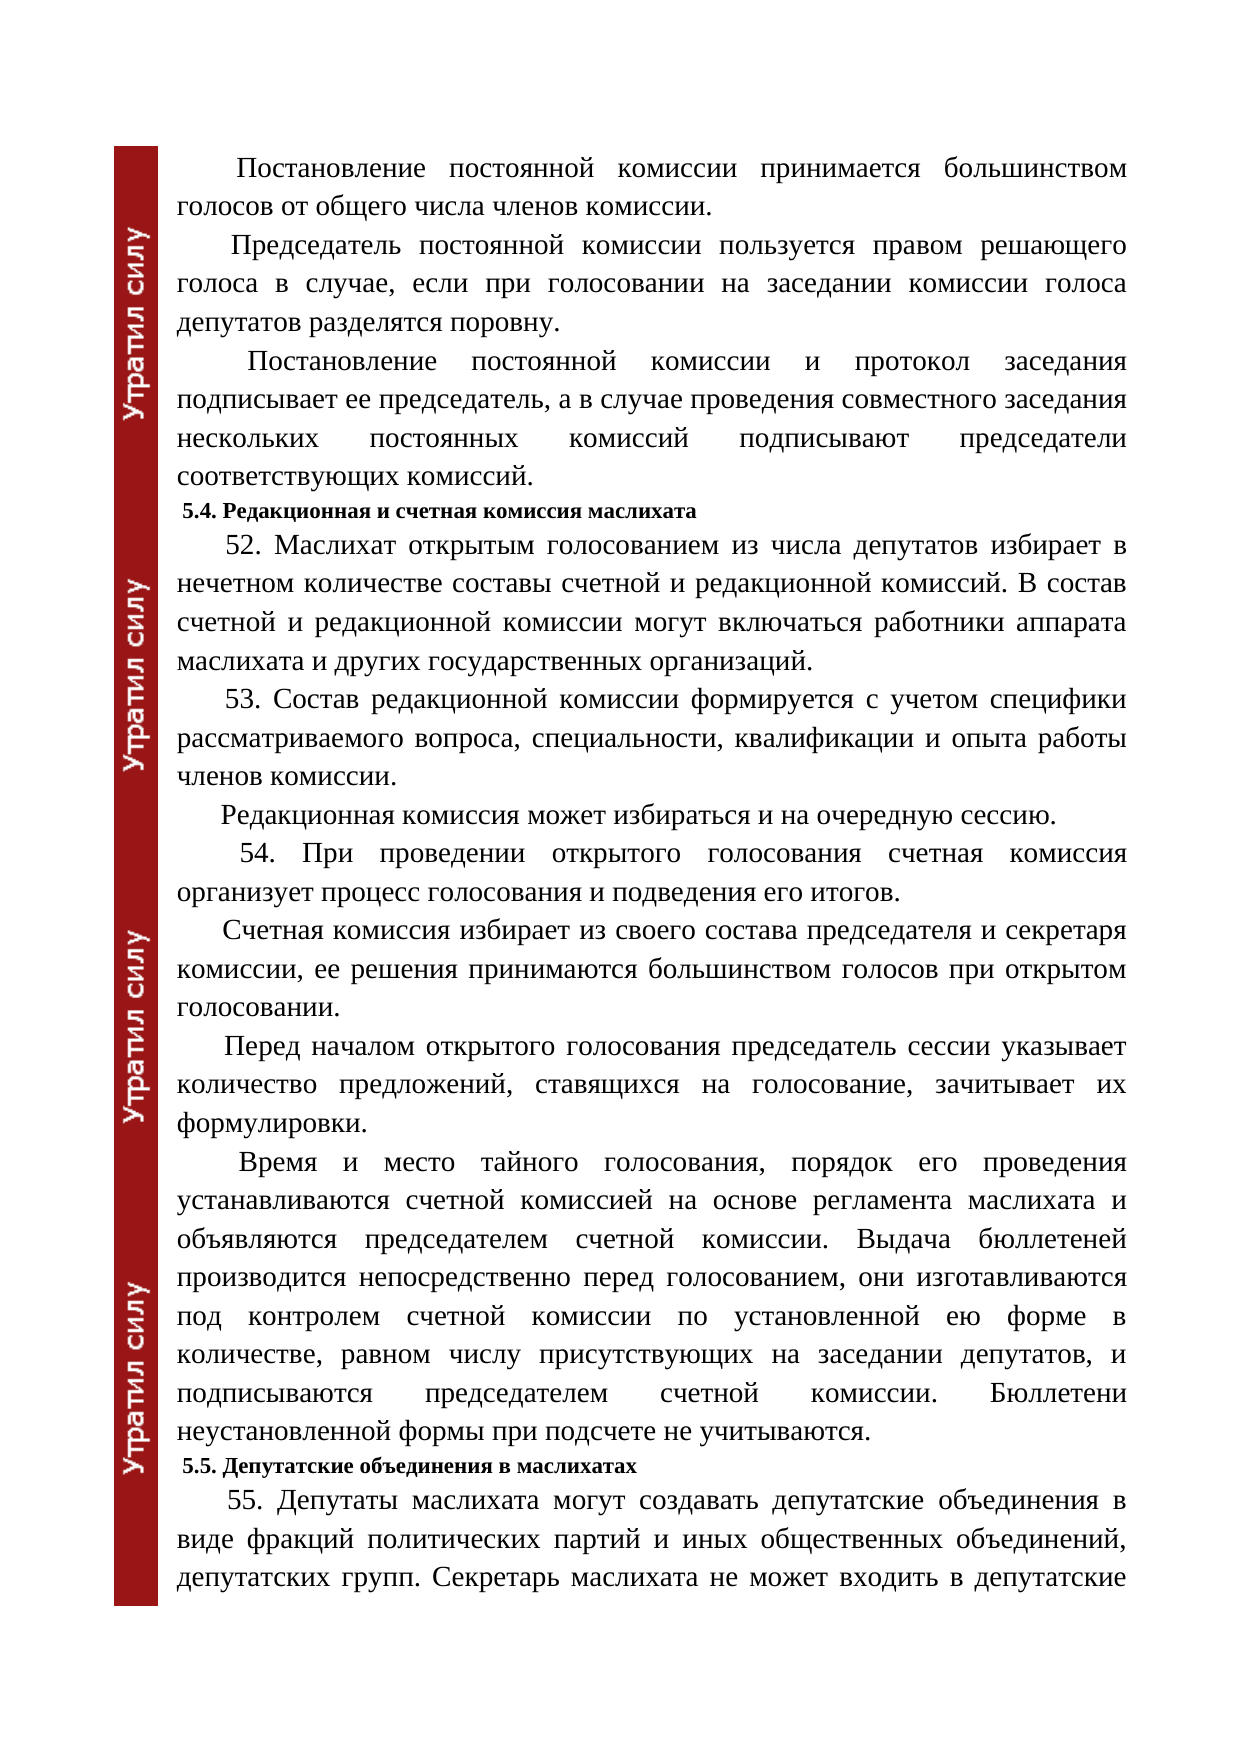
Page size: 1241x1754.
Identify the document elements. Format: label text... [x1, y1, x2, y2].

text 52. Маслихат открытым голосованием из числа депутатов избирает в нечетном количестве составы счетной и редакционной комиссий. В состав счетной и редакционной комиссии могут включаться работники аппарата маслихата и других государственных организаций. [112, 527, 1128, 676]
text Перед началом открытого голосования председатель сессии указывает количество предложений, ставящихся на голосование, зачитывает их формулировки. [112, 1028, 1128, 1139]
text Время и место тайного голосования, порядок его проведения устанавливаются счетной комиссией на основе регламента маслихата и объявляются председателем счетной комиссии. Выдача бюллетеней производится непосредственно перед голосованием, они изготавливаются под контролем счетной комиссии по установленной ею форме в количестве, равном числу присутствующих на заседании депутатов, и подписываются председателем счетной комиссии. Бюллетени неустановленной формы при подсчете не учитываются. [112, 1144, 1128, 1447]
picture [114, 222, 158, 227]
text 5.5. Депутатские объединения в маслихатах [112, 1452, 1128, 1478]
picture [114, 523, 158, 527]
picture [114, 1478, 158, 1482]
text Постановление постоянной комиссии принимается большинством голосов от общего числа членов комиссии. [112, 150, 1128, 222]
text Счетная комиссия избирает из своего состава председателя и секретаря комиссии, ее решения принимаются большинством голосов при открытом голосовании. [112, 912, 1128, 1023]
text Постановление постоянной комиссии и протокол заседания подписывает ее председатель, а в случае проведения совместного заседания нескольких постоянных комиссий подписывают председатели соответствующих комиссий. [112, 343, 1128, 492]
picture [114, 146, 158, 150]
picture [114, 1447, 158, 1452]
picture [114, 830, 158, 835]
picture [114, 676, 158, 681]
text Председатель постоянной комиссии пользуется правом решающего голоса в случае, если при голосовании на заседании комиссии голоса депутатов разделятся поровну. [112, 227, 1128, 338]
text 53. Состав редакционной комиссии формируется с учетом специфики рассматриваемого вопроса, специальности, квалификации и опыта работы членов комиссии. [112, 681, 1128, 792]
picture [114, 1023, 158, 1028]
picture [114, 1593, 158, 1606]
picture [114, 792, 158, 797]
picture [114, 338, 158, 343]
picture [114, 1139, 158, 1144]
text 5.4. Редакционная и счетная комиссия маслихата [112, 497, 1128, 523]
text 54. При проведении открытого голосования счетная комиссия организует процесс голосования и подведения его итогов. [112, 835, 1128, 907]
text Редакционная комиссия может избираться и на очередную сессию. [112, 797, 1128, 830]
picture [114, 907, 158, 912]
picture [114, 492, 158, 497]
